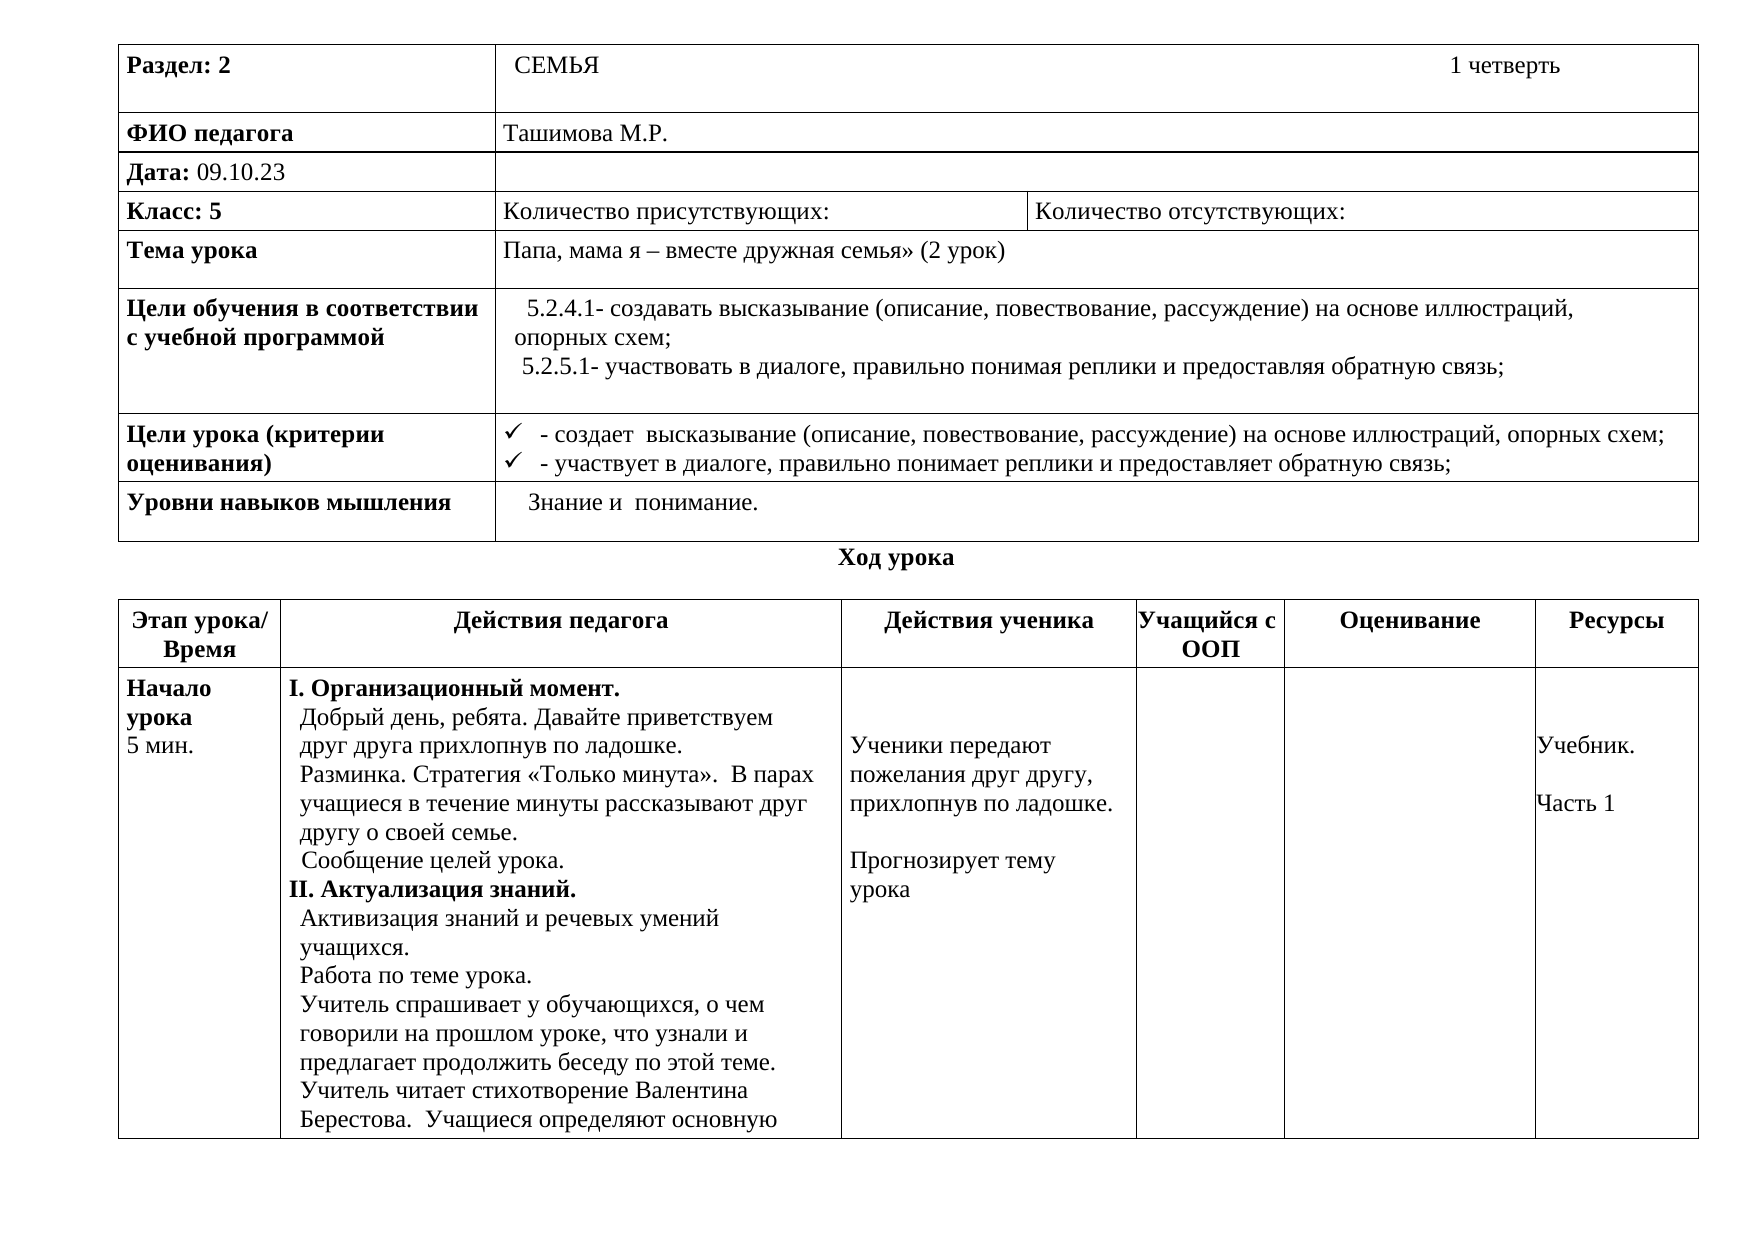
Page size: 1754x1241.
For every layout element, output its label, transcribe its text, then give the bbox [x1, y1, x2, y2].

table_cell Дата: 09.10.23 [119, 153, 495, 191]
table_cell Количество присутствующих: [496, 192, 1027, 230]
table_cell Уровни навыков мышления [119, 482, 495, 541]
table_header Учащийся с ООП [1137, 600, 1284, 667]
table_header СЕМЬЯ 1 четверть [496, 45, 1698, 112]
table_cell Цели урока (критерии оценивания) [119, 414, 495, 481]
table_header Действия ученика [842, 600, 1136, 667]
table_cell Тема урока [119, 231, 495, 288]
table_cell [1137, 668, 1284, 1138]
table_cell - создает высказывание (описание, повествование, рассуждение) на основе иллюстраций, опорных схем; - участвует в диалоге, правильно понимает реплики и предоставляет обратную связь; [496, 414, 1698, 481]
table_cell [281, 668, 841, 1138]
table_header Раздел: 2 [119, 45, 495, 112]
table_header Ресурсы [1536, 600, 1698, 667]
text Ход урока [118, 542, 1636, 571]
table_cell ФИО педагога [119, 113, 495, 151]
table_cell Класс: 5 [119, 192, 495, 230]
table_cell [496, 153, 1698, 191]
table_header Действия педагога [281, 600, 841, 667]
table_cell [842, 668, 1136, 1138]
table_header Оценивание [1285, 600, 1535, 667]
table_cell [119, 668, 280, 1138]
table_cell Папа, мама я – вместе дружная семья» (2 урок) [496, 231, 1698, 288]
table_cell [1536, 668, 1698, 1138]
table_cell Цели обучения в соответствии с учебной программой [119, 289, 495, 413]
table_cell Ташимова М.Р. [496, 113, 1698, 151]
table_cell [1285, 668, 1535, 1138]
table_header Этап урока/ Время [119, 600, 280, 667]
table_cell Знание и понимание. [496, 482, 1698, 541]
table_cell Количество отсутствующих: [1028, 192, 1698, 230]
table_cell 5.2.4.1- создавать высказывание (описание, повествование, рассуждение) на основе иллюстраций, опорных схем; 5.2.5.1- участвовать в диалоге, правильно понимая реплики и предоставляя обратную связь; [496, 289, 1698, 413]
